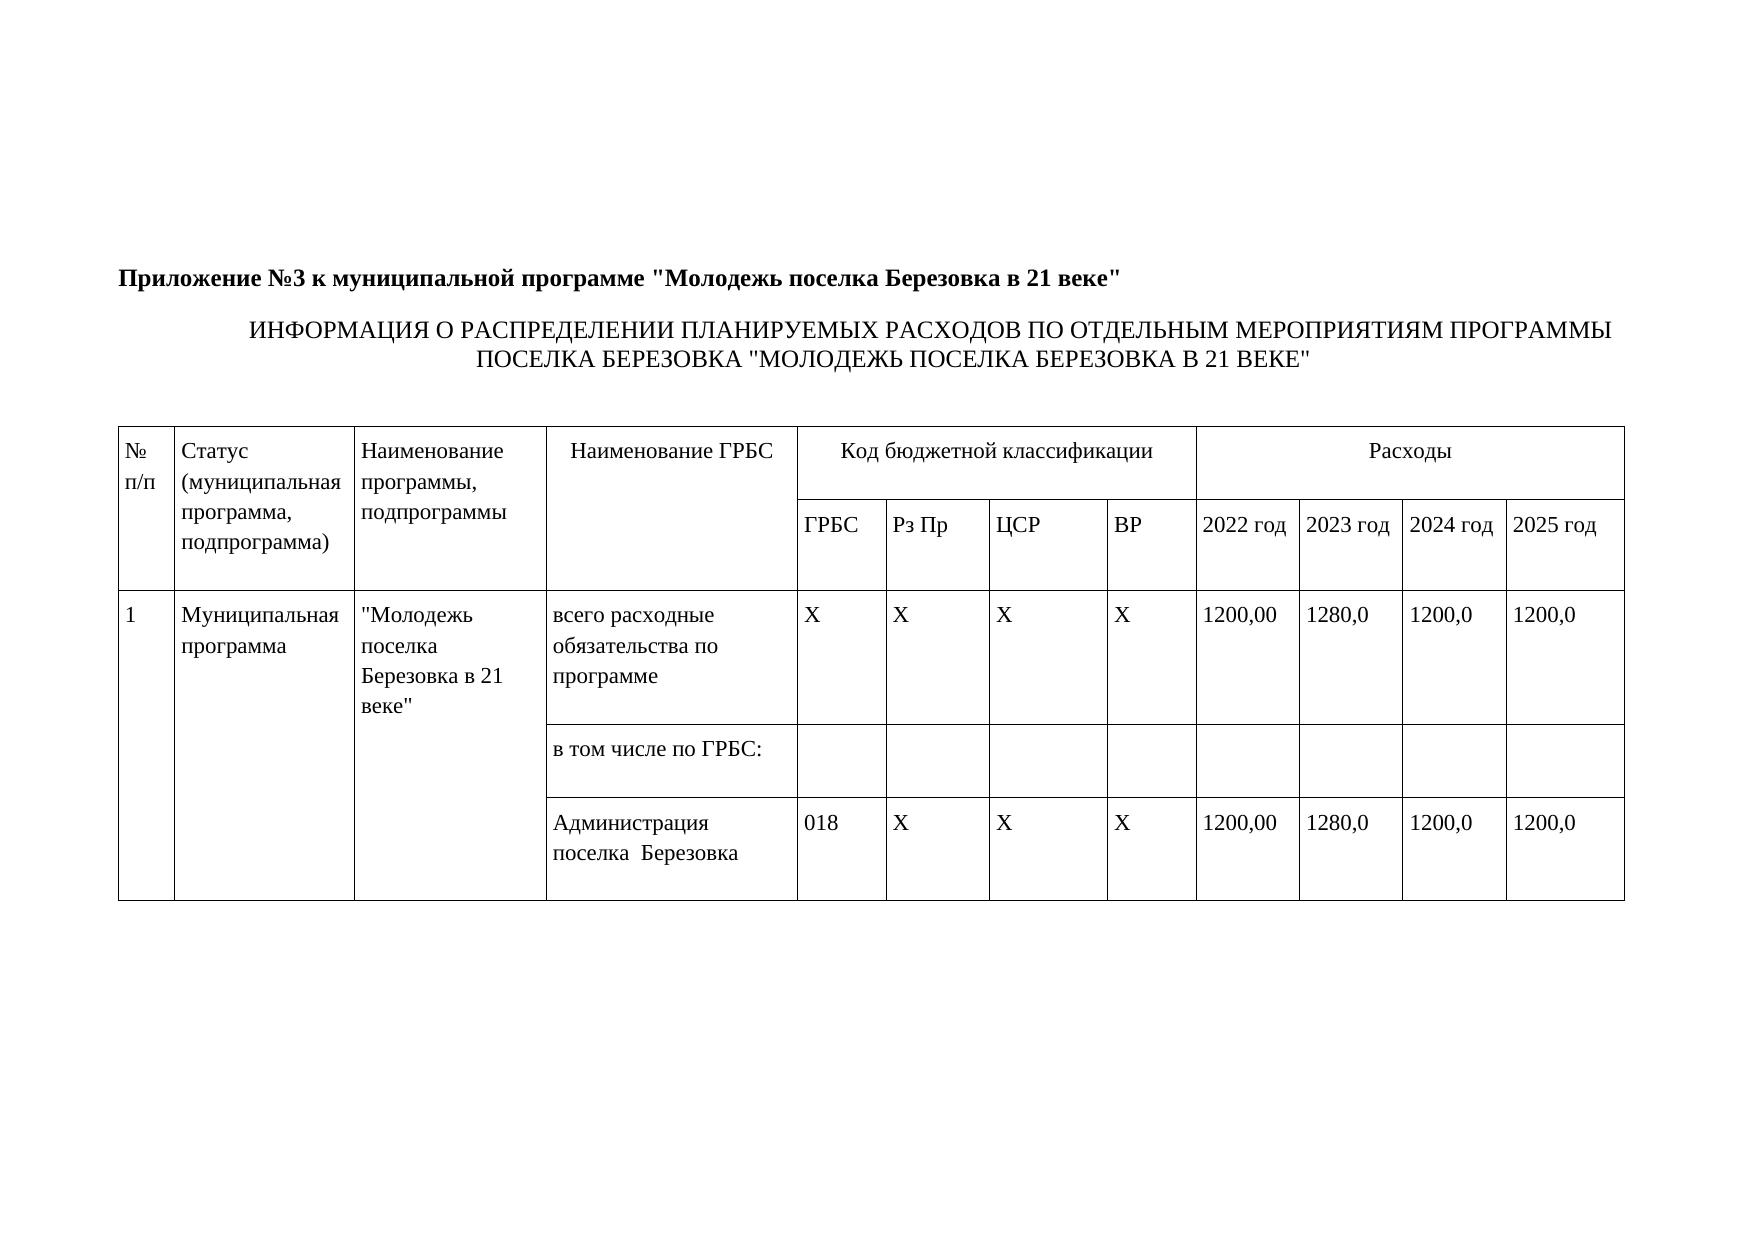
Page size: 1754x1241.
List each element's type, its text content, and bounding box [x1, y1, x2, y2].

table_cell Х [887, 591, 989, 723]
table_header Статус (муниципальная программа, подпрограмма) [175, 427, 354, 590]
table_cell 1280,0 [1300, 798, 1402, 900]
table_cell Х [798, 591, 886, 723]
table_cell 2022 год [1197, 500, 1299, 590]
table_cell 1 [119, 591, 174, 900]
table_cell 1200,0 [1403, 591, 1506, 723]
table_cell 1200,0 [1507, 591, 1624, 723]
table_cell 2024 год [1403, 500, 1506, 590]
text ИНФОРМАЦИЯ О РАСПРЕДЕЛЕНИИ ПЛАНИРУЕМЫХ РАСХОДОВ ПО ОТДЕЛЬНЫМ МЕРОПРИЯТИЯМ ПРОГРАММЫ ПОСЕЛКА БЕРЕЗОВКА "МОЛОДЕЖЬ ПОСЕЛКА БЕРЕЗОВКА В 21 ВЕКЕ" [118, 316, 1668, 373]
table_cell [1197, 725, 1299, 797]
table_cell ВР [1108, 500, 1196, 590]
table_cell 1200,0 [1403, 798, 1506, 900]
text Приложение №3 к муниципальной программе "Молодежь поселка Березовка в 21 веке" [118, 263, 1636, 292]
table_cell [1108, 725, 1196, 797]
table_header Наименование программы, подпрограммы [355, 427, 546, 590]
table_cell 1200,00 [1197, 591, 1299, 723]
table_cell Х [1108, 591, 1196, 723]
table_cell в том числе по ГРБС: [547, 725, 797, 797]
table_cell [798, 725, 886, 797]
table_cell [1507, 725, 1624, 797]
table_cell 1200,0 [1507, 798, 1624, 900]
table_cell Х [990, 798, 1107, 900]
table_cell ГРБС [798, 500, 886, 590]
table_cell 2023 год [1300, 500, 1402, 590]
table_cell всего расходные обязательства по программе [547, 591, 797, 723]
table_cell 2025 год [1507, 500, 1624, 590]
table_header Код бюджетной классификации [798, 427, 1196, 499]
table_cell Х [887, 798, 989, 900]
table_header № п/п [119, 427, 174, 590]
table_cell Муниципальная программа [175, 591, 354, 900]
table_cell ЦСР [990, 500, 1107, 590]
table_cell 018 [798, 798, 886, 900]
table_cell [1300, 725, 1402, 797]
table_cell [990, 725, 1107, 797]
table_cell "Молодежь поселка Березовка в 21 веке" [355, 591, 546, 900]
table_cell Х [1108, 798, 1196, 900]
table_cell Рз Пр [887, 500, 989, 590]
table_cell [887, 725, 989, 797]
table_cell 1200,00 [1197, 798, 1299, 900]
table_header Наименование ГРБС [547, 427, 797, 590]
table_header Расходы [1197, 427, 1624, 499]
table_cell [1403, 725, 1506, 797]
table_cell 1280,0 [1300, 591, 1402, 723]
table_cell Администрация поселка Березовка [547, 798, 797, 900]
table_cell Х [990, 591, 1107, 723]
